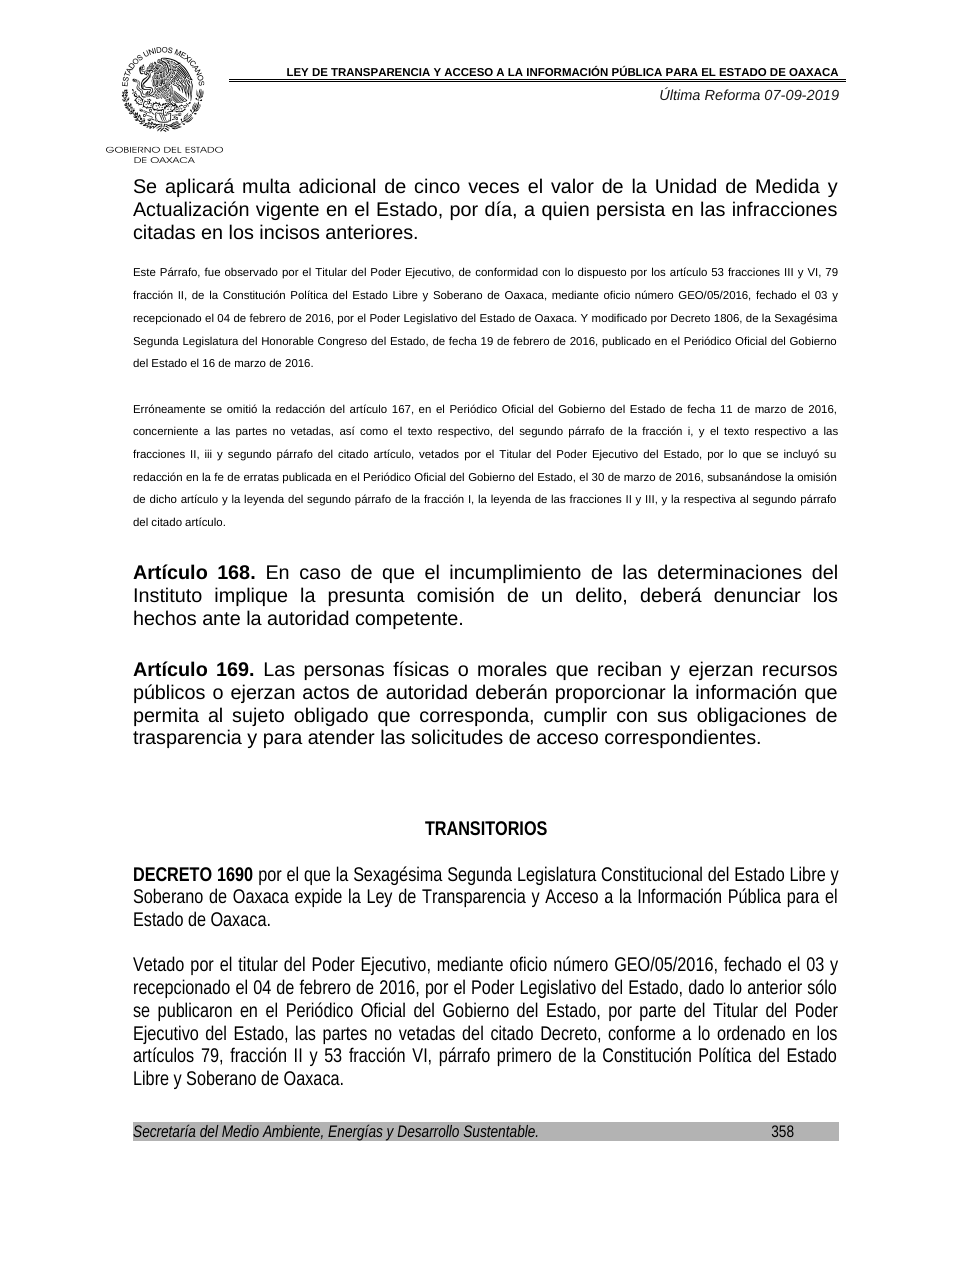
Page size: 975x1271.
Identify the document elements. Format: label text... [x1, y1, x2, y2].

picture [103, 44, 226, 166]
text Artículo 168. En caso de que el incumplimiento de las determinaciones del Instituto implique la presunta comisión de un delito, deberá denunciar los hechos ante la autoridad competente. [133, 561, 839, 629]
text Vetado por el titular del Poder Ejecutivo, mediante oficio número GEO/05/2016, fechado el 03 y recepcionado el 04 de febrero de 2016, por el Poder Legislativo del Estado, dado lo anterior sólo se publicaron en el Periódico Oficial del Gobierno del Estado, por parte del Titular del Poder Ejecutivo del Estado, las partes no vetadas del citado Decreto, conforme a lo ordenado en los artículos 79, fracción II y 53 fracción VI, párrafo primero de la Constitución Política del Estado Libre y Soberano de Oaxaca. [133, 953, 839, 1089]
text TRANSITORIOS [133, 817, 839, 840]
text Artículo 169. Las personas físicas o morales que reciban y ejerzan recursos públicos o ejerzan actos de autoridad deberán proporcionar la información que permita al sujeto obligado que corresponda, cumplir con sus obligaciones de trasparencia y para atender las solicitudes de acceso correspondientes. [133, 658, 839, 749]
text Erróneamente se omitió la redacción del artículo 167, en el Periódico Oficial del Gobierno del Estado de fecha 11 de marzo de 2016, concerniente a las partes no vetadas, así como el texto respectivo, del segundo párrafo de la fracción i, y el texto respectivo a las fracciones II, iii y segundo párrafo del citado artículo, vetados por el Titular del Poder Ejecutivo del Estado, por lo que se incluyó su redacción en la fe de erratas publicada en el Periódico Oficial del Gobierno del Estado, el 30 de marzo de 2016, subsanándose la omisión de dicho artículo y la leyenda del segundo párrafo de la fracción I, la leyenda de las fracciones II y III, y la respectiva al segundo párrafo del citado artículo. [133, 402, 839, 538]
text DECRETO 1690 por el que la Sexagésima Segunda Legislatura Constitucional del Estado Libre y Soberano de Oaxaca expide la Ley de Transparencia y Acceso a la Información Pública para el Estado de Oaxaca. [133, 862, 839, 931]
text Este Párrafo, fue observado por el Titular del Poder Ejecutivo, de conformidad con lo dispuesto por los artículo 53 fracciones III y VI, 79 fracción II, de la Constitución Política del Estado Libre y Soberano de Oaxaca, mediante oficio número GEO/05/2016, fechado el 03 y recepcionado el 04 de febrero de 2016, por el Poder Legislativo del Estado de Oaxaca. Y modificado por Decreto 1806, de la Sexagésima Segunda Legislatura del Honorable Congreso del Estado, de fecha 19 de febrero de 2016, publicado en el Periódico Oficial del Gobierno del Estado el 16 de marzo de 2016. [133, 266, 839, 379]
text Se aplicará multa adicional de cinco veces el valor de la Unidad de Medida y Actualización vigente en el Estado, por día, a quien persista en las infracciones citadas en los incisos anteriores. [133, 175, 839, 243]
